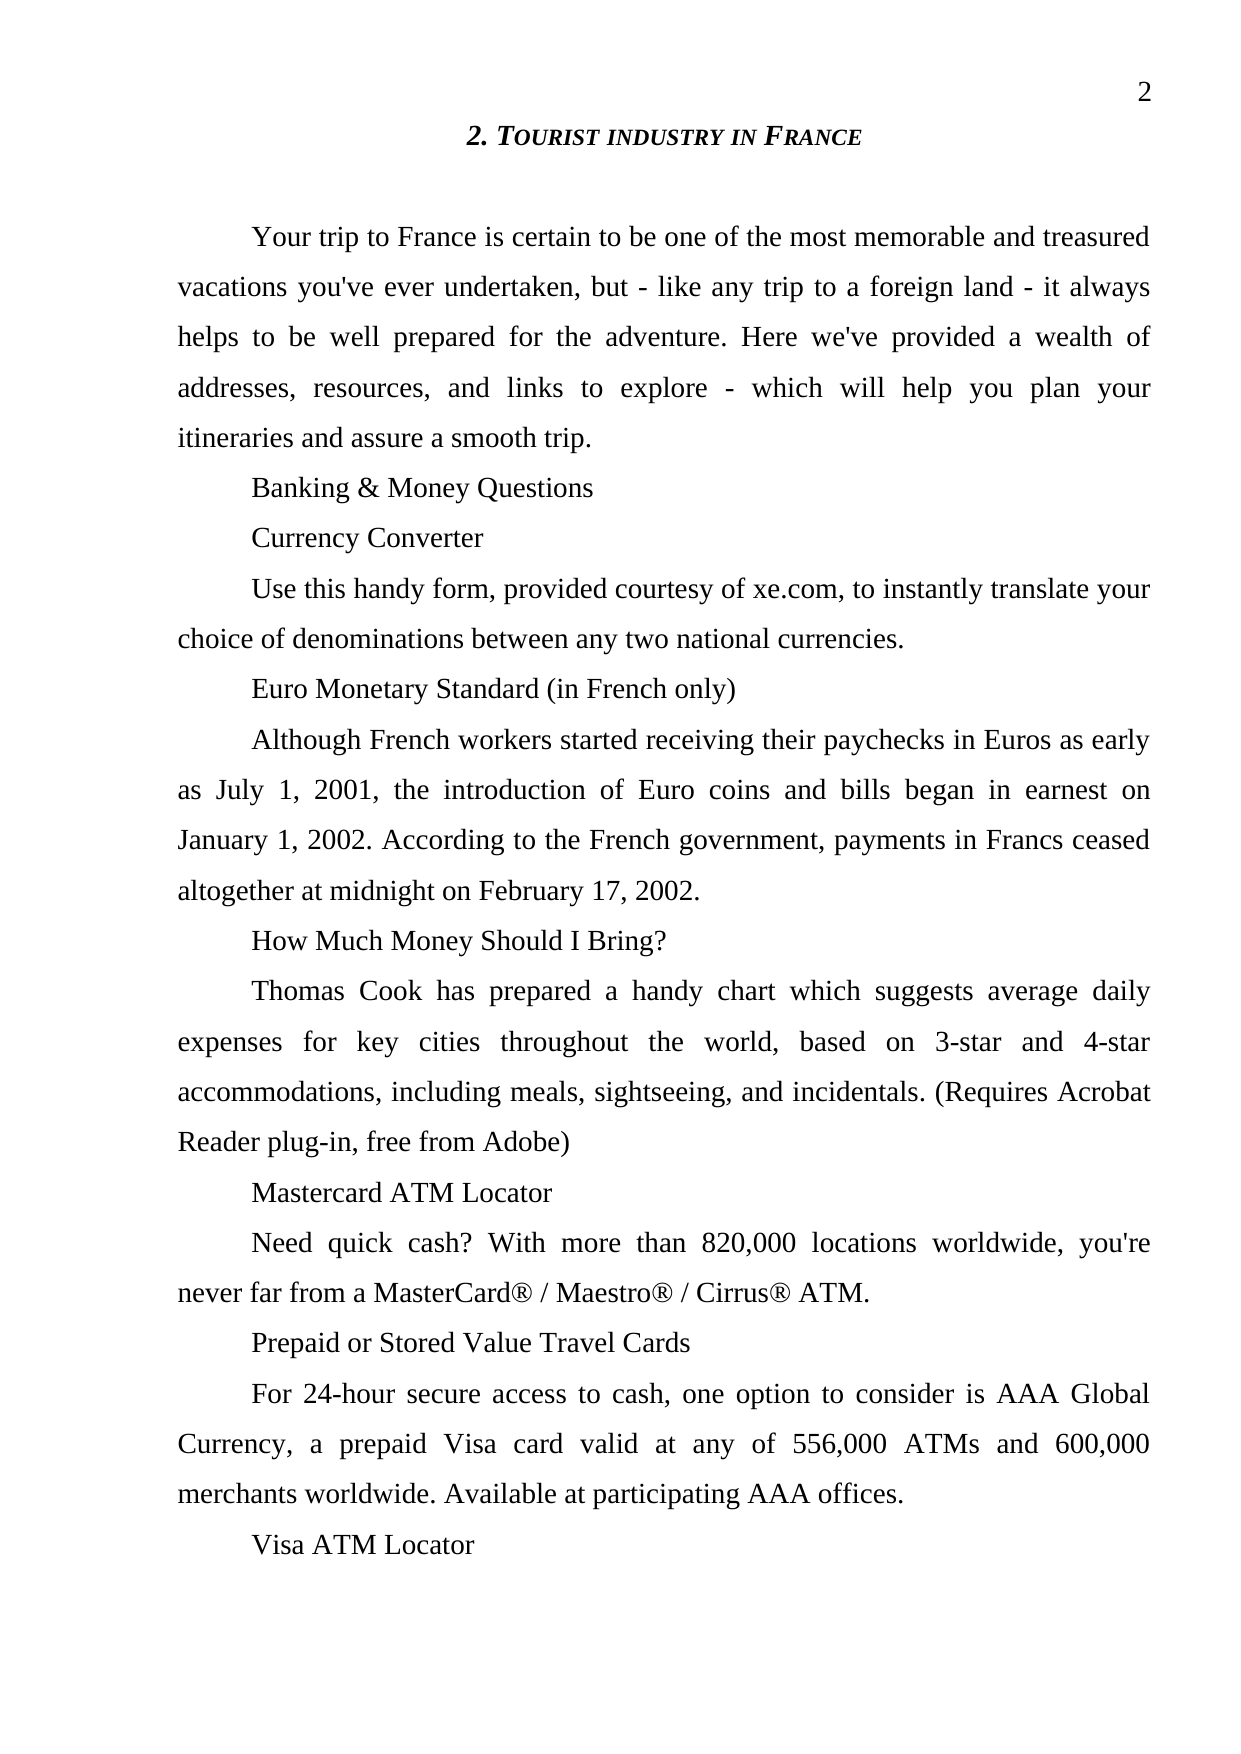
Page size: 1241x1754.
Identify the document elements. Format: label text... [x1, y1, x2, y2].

text Use this handy form, provided courtesy of xe.com, to instantly translate your choice of denominations between any two national currencies. [177, 571, 1152, 655]
text Mastercard ATM Locator [177, 1175, 1152, 1208]
text Visa ATM Locator [177, 1527, 1152, 1560]
text Banking & Money Questions [177, 470, 1152, 504]
text For 24-hour secure access to cash, one option to consider is AAA Global Currency, a prepaid Visa card valid at any of 556,000 ATMs and 600,000 merchants worldwide. Available at participating AAA offices. [177, 1376, 1152, 1510]
text Prepaid or Stored Value Travel Cards [177, 1326, 1152, 1359]
text Your trip to France is certain to be one of the most memorable and treasured vacations you've ever undertaken, but - like any trip to a foreign land - it always helps to be well prepared for the adventure. Here we've provided a wealth of addresses, resources, and links to explore - which will help you plan your itineraries and assure a smooth trip. [177, 219, 1152, 453]
text Although French workers started receiving their paychecks in Euros as early as July 1, 2001, the introduction of Euro coins and bills began in earnest on January 1, 2002. According to the French government, payments in Francs ceased altogether at midnight on February 17, 2002. [177, 722, 1152, 906]
text Need quick cash? With more than 820,000 locations worldwide, you're never far from a MasterCard® / Maestro® / Cirrus® ATM. [177, 1225, 1152, 1309]
subtitle 2. Tourist industry in France [177, 118, 1152, 152]
text Thomas Cook has prepared a handy chart which suggests average daily expenses for key cities throughout the world, based on 3-star and 4-star accommodations, including meals, sightseeing, and incidentals. (Requires Acrobat Reader plug-in, free from Adobe) [177, 973, 1152, 1158]
text How Much Money Should I Bring? [177, 923, 1152, 957]
text Euro Monetary Standard (in French only) [177, 672, 1152, 705]
text Currency Converter [177, 521, 1152, 554]
